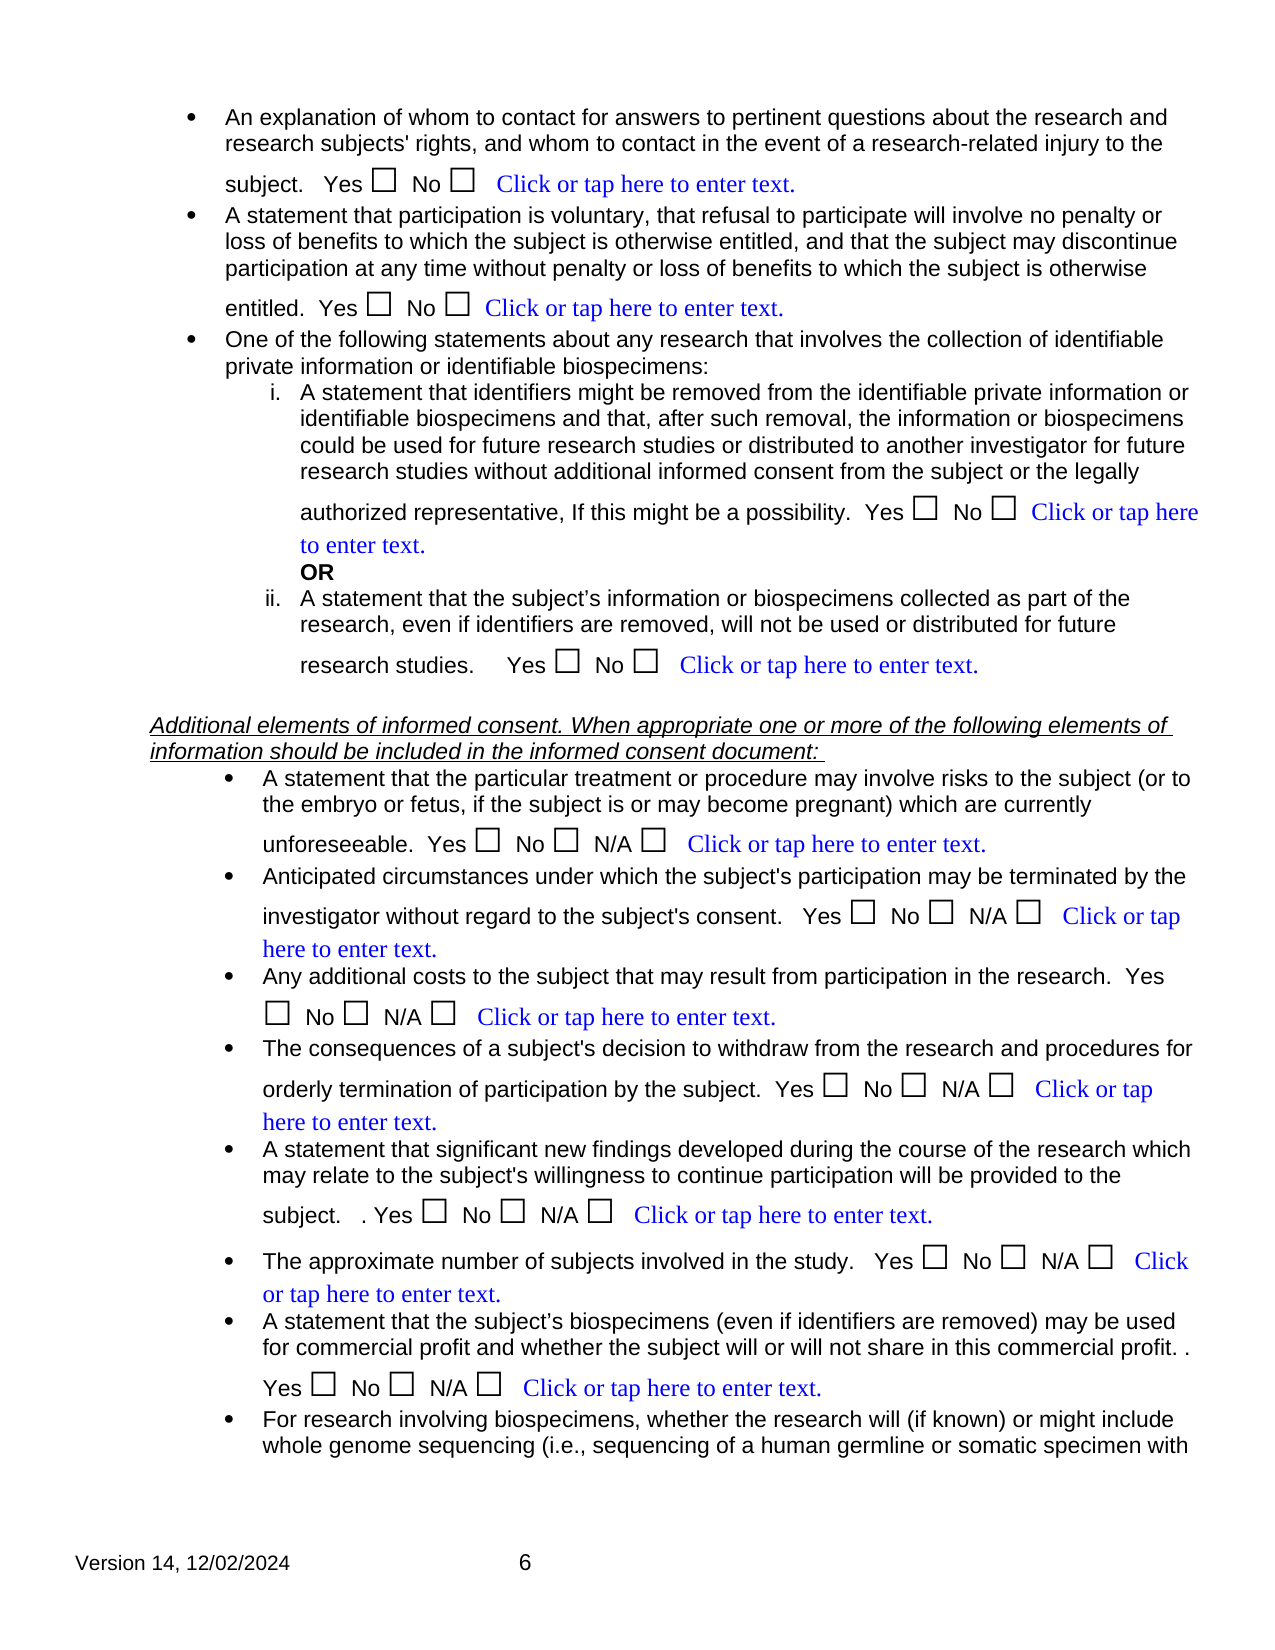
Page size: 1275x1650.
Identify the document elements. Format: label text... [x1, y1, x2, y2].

list The consequences of a subject's decision to withdraw from the research and procedures for orderly termination of participation by the subject. Yes No N/A [225, 1035, 1200, 1136]
list Any additional costs to the subject that may result from participation in the research. Yes No N/A [225, 963, 1200, 1035]
text OR [300, 559, 1200, 585]
list A statement that identifiers might be removed from the identifiable private information or identifiable biospecimens and that, after such removal, the information or biospecimens could be used for future research studies or distributed to another investigator for future research studies without additional informed consent from the subject or the legally authorized representative, If this might be a possibility. Yes No [281, 379, 1200, 559]
list A statement that significant new findings developed during the course of the research which may relate to the subject's willingness to continue participation will be provided to the subject. . Yes No N/A [225, 1136, 1200, 1234]
list The approximate number of subjects involved in the study. Yes No N/A [225, 1234, 1200, 1308]
list One of the following statements about any research that involves the collection of identifiable private information or identifiable biospecimens: [187, 326, 1200, 379]
list A statement that the subject’s information or biospecimens collected as part of the research, even if identifiers are removed, will not be used or distributed for future research studies. Yes No [281, 585, 1200, 712]
list Anticipated circumstances under which the subject's participation may be terminated by the investigator without regard to the subject's consent. Yes No N/A [225, 863, 1200, 963]
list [225, 1406, 1200, 1459]
list A statement that the subject’s biospecimens (even if identifiers are removed) may be used for commercial profit and whether the subject will or will not share in this commercial profit. . Yes No N/A [225, 1308, 1200, 1406]
list A statement that the particular treatment or procedure may involve risks to the subject (or to the embryo or fetus, if the subject is or may become pregnant) which are currently unforeseeable. Yes No N/A [225, 764, 1200, 863]
list An explanation of whom to contact for answers to pertinent questions about the research and research subjects' rights, and whom to contact in the event of a research-related injury to the subject. Yes No [187, 104, 1200, 202]
text Additional elements of informed consent. When appropriate one or more of the following elements of information should be included in the informed consent document: [150, 712, 1200, 764]
list A statement that participation is voluntary, that refusal to participate will involve no penalty or loss of benefits to which the subject is otherwise entitled, and that the subject may discontinue participation at any time without penalty or loss of benefits to which the subject is otherwise entitled. Yes No [187, 202, 1200, 326]
